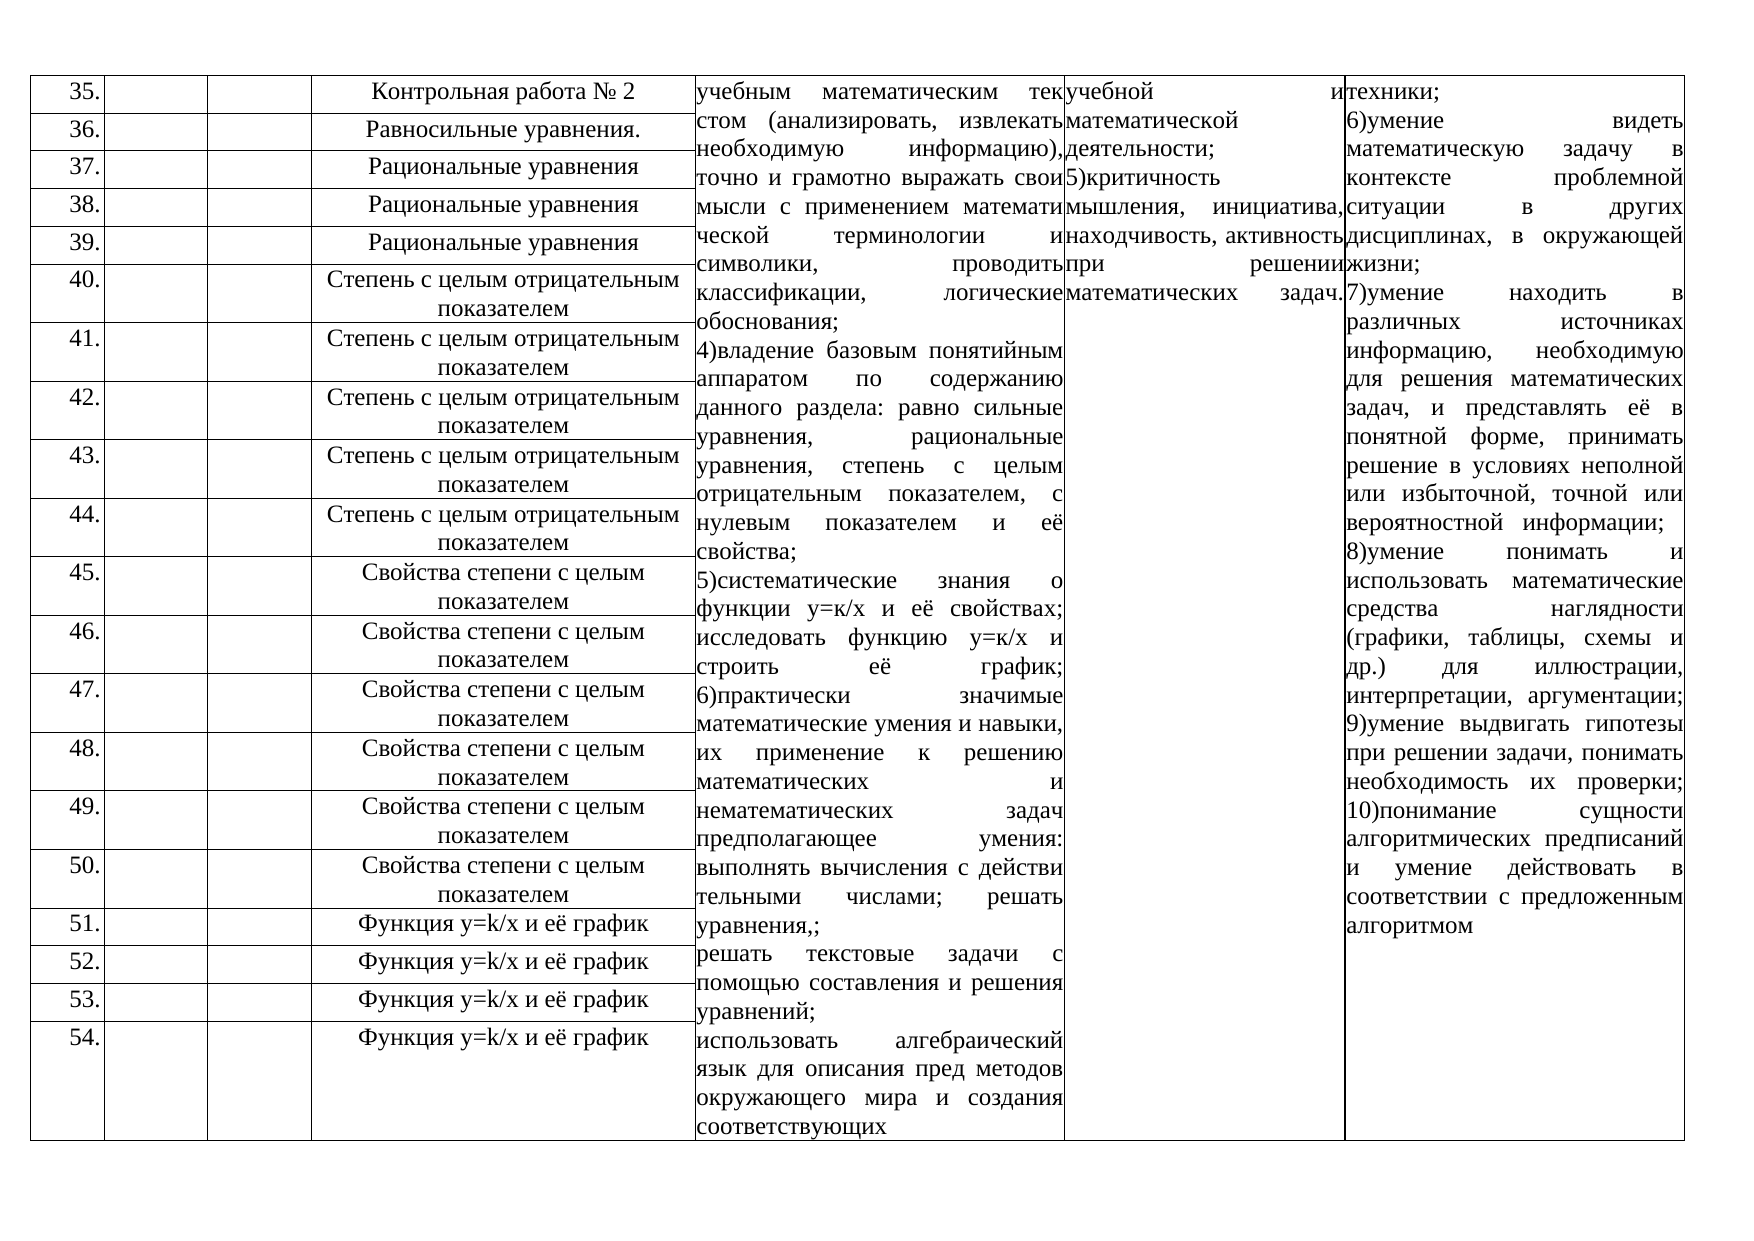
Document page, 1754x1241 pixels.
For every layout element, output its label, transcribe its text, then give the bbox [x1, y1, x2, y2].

table_cell [31, 616, 104, 673]
table_cell Функция y=k/x и её график [312, 984, 695, 1021]
table_cell [105, 557, 207, 615]
table_cell [208, 1022, 311, 1140]
table_cell [105, 946, 207, 983]
table_cell [31, 984, 104, 1021]
table_cell [31, 151, 104, 188]
table_cell [31, 733, 104, 790]
table_cell [31, 323, 104, 381]
table_cell [31, 946, 104, 983]
table_cell [31, 850, 104, 907]
table_cell [31, 440, 104, 498]
table_cell [208, 189, 311, 226]
table_cell [208, 382, 311, 439]
table_cell [105, 265, 207, 322]
table_cell [105, 733, 207, 790]
table_cell Свойства степени с целым показателем [312, 850, 695, 907]
table_cell [208, 114, 311, 150]
table_cell [105, 909, 207, 945]
table_cell [105, 984, 207, 1021]
table_cell [31, 227, 104, 263]
table_cell [31, 1022, 104, 1140]
table_cell [105, 850, 207, 907]
table_cell Функция y=k/x и её график [312, 909, 695, 945]
table_cell [208, 909, 311, 945]
table_cell Равносильные уравнения. [312, 114, 695, 150]
table_cell Степень с целым отрицательным показателем [312, 440, 695, 498]
table_cell [208, 265, 311, 322]
table_cell [208, 499, 311, 556]
table_cell Свойства степени с целым показателем [312, 791, 695, 849]
table_cell Степень с целым отрицательным показателем [312, 323, 695, 381]
table_cell [105, 151, 207, 188]
table_cell [31, 114, 104, 150]
table_cell [31, 791, 104, 849]
table_cell Свойства степени с целым показателем [312, 616, 695, 673]
table_cell [105, 674, 207, 732]
table_cell [208, 733, 311, 790]
table_cell [208, 557, 311, 615]
table_cell [105, 382, 207, 439]
table_cell Функция y=k/x и её график [312, 946, 695, 983]
table_cell Свойства степени с целым показателем [312, 674, 695, 732]
table_cell [208, 227, 311, 263]
table_cell [105, 227, 207, 263]
table_cell [31, 674, 104, 732]
table_cell Контрольная работа № 2 [312, 76, 695, 113]
table_cell Степень с целым отрицательным показателем [312, 499, 695, 556]
table_cell [105, 76, 207, 113]
table_cell [31, 557, 104, 615]
table_cell [31, 76, 104, 113]
table_cell [208, 151, 311, 188]
table_cell [208, 323, 311, 381]
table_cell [312, 1022, 695, 1140]
table_cell [208, 440, 311, 498]
table_cell [208, 850, 311, 907]
table_cell [105, 1022, 207, 1140]
table_cell Свойства степени с целым показателем [312, 557, 695, 615]
table_cell Рациональные уравнения [312, 189, 695, 226]
table_cell [208, 946, 311, 983]
table_cell Степень с целым отрицательным показателем [312, 265, 695, 322]
table_cell [208, 791, 311, 849]
table_cell Рациональные уравнения [312, 227, 695, 263]
table_cell [208, 76, 311, 113]
table_cell [105, 791, 207, 849]
table_cell [31, 189, 104, 226]
table_cell [31, 499, 104, 556]
table_cell [31, 382, 104, 439]
table_cell [105, 189, 207, 226]
table_cell [105, 440, 207, 498]
table_cell [208, 616, 311, 673]
table_cell Рациональные уравнения [312, 151, 695, 188]
table_cell [208, 674, 311, 732]
table_cell [105, 114, 207, 150]
table_cell [31, 909, 104, 945]
table_cell [208, 984, 311, 1021]
table_cell [31, 265, 104, 322]
table_cell [105, 616, 207, 673]
table_cell Свойства степени с целым показателем [312, 733, 695, 790]
table_cell [105, 323, 207, 381]
table_cell Степень с целым отрицательным показателем [312, 382, 695, 439]
table_cell [105, 499, 207, 556]
